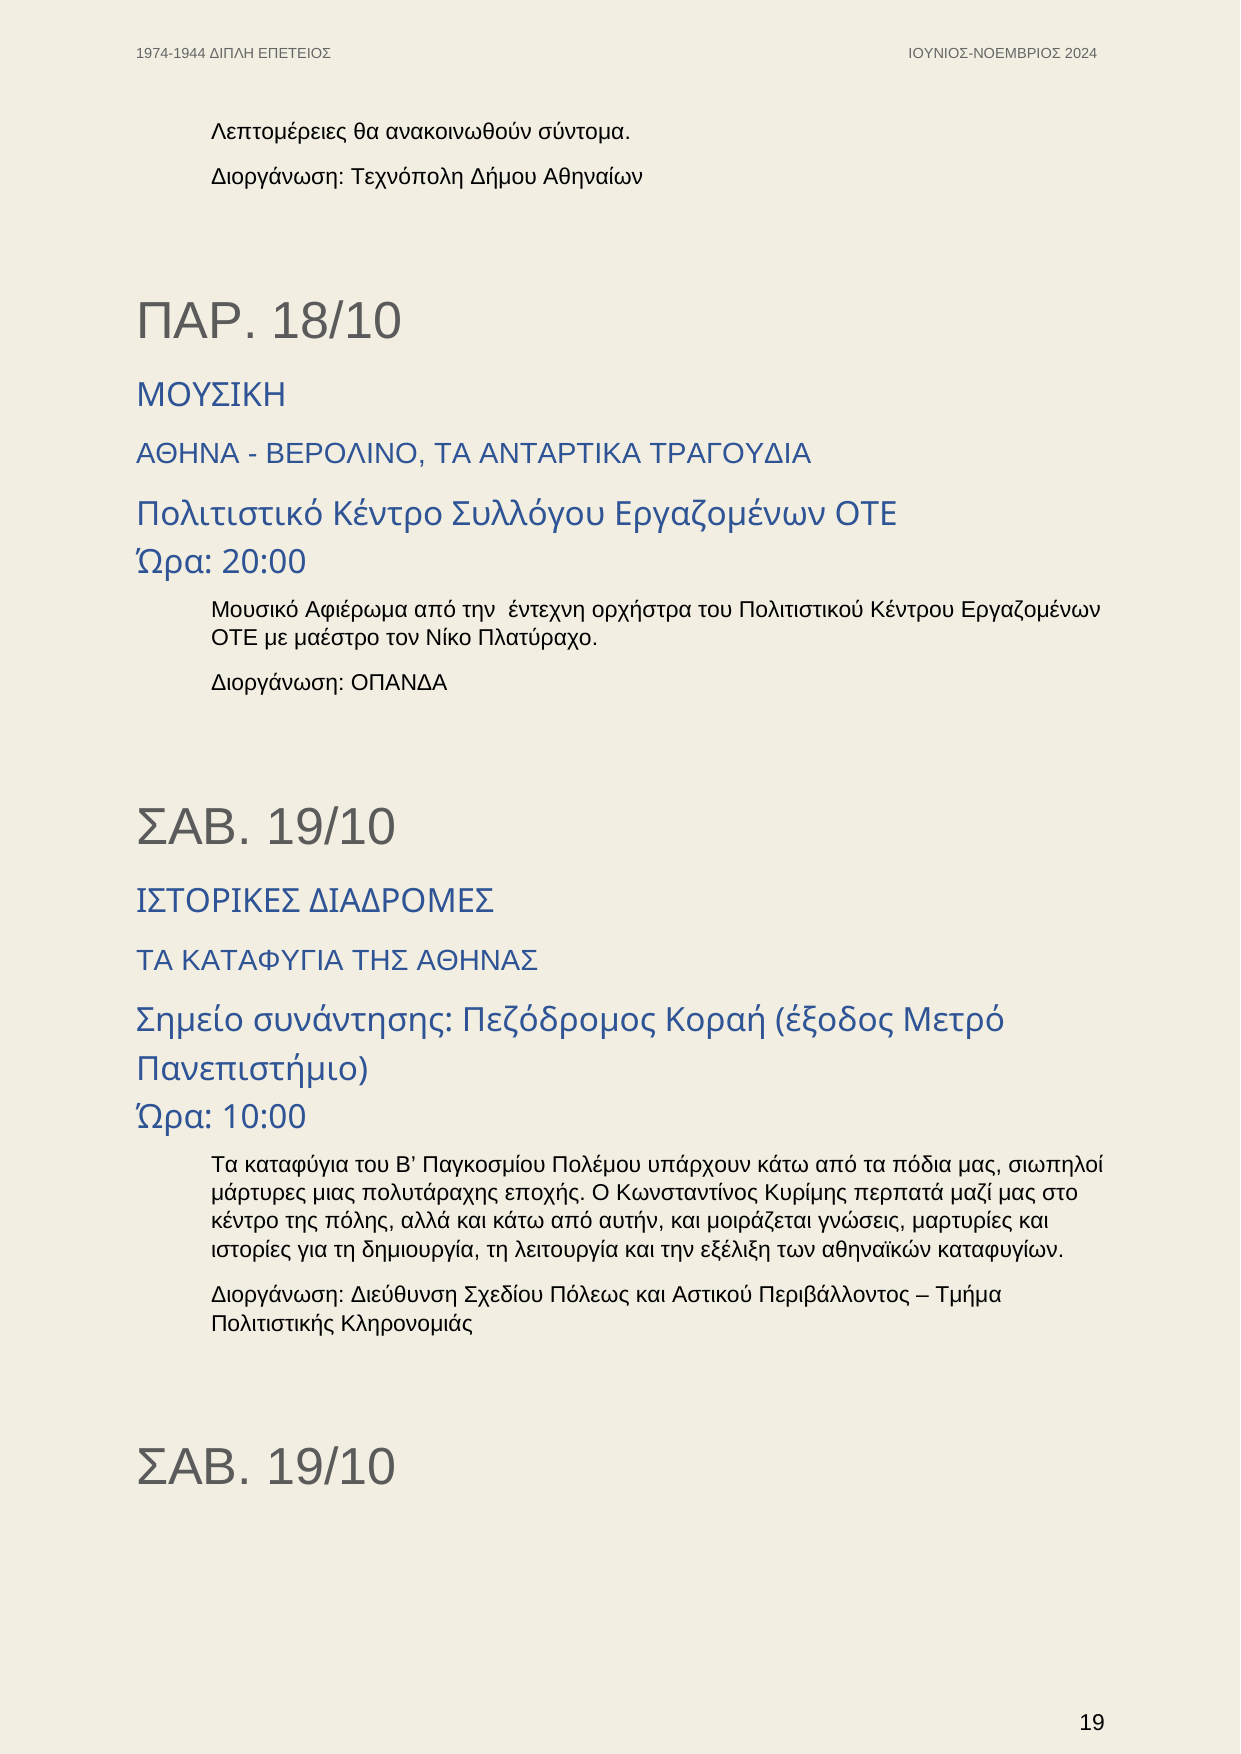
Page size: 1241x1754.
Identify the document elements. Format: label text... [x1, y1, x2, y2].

text Μουσικό Αφιέρωμα από την έντεχνη ορχήστρα του Πολιτιστικού Κέντρου Εργαζομένων ΟΤΕ με μαέστρο τον Νίκο Πλατύραχο. [211, 596, 1104, 650]
subtitle ΑΘΗΝΑ - ΒΕΡΟΛΙΝΟ, ΤΑ ΑΝΤΑΡΤΙΚΑ ΤΡΑΓΟΥΔΙΑ [136, 437, 1104, 470]
text Διοργάνωση: ΟΠΑΝΔΑ [211, 669, 1104, 696]
text Τα καταφύγια του Β’ Παγκοσμίου Πολέμου υπάρχουν κάτω από τα πόδια μας, σιωπηλοί μάρτυρες μιας πολυτάραχης εποχής. Ο Κωνσταντίνος Κυρίμης περπατά μαζί μας στο κέντρο της πόλης, αλλά και κάτω από αυτήν, και μοιράζεται γνώσεις, μαρτυρίες και ιστορίες για τη δημιουργία, τη λειτουργία και την εξέλιξη των αθηναϊκών καταφυγίων. [211, 1151, 1104, 1262]
subtitle Πολιτιστικό Κέντρο Συλλόγου Εργαζομένων ΟΤΕ Ώρα: 20:00 [136, 489, 1104, 584]
subtitle ΜΟΥΣΙΚΗ [136, 371, 1104, 416]
subtitle ΠΑΡ. 18/10 [136, 289, 1104, 349]
subtitle ΣΑΒ. 19/10 [136, 1436, 1104, 1496]
subtitle ΤΑ ΚΑΤΑΦΥΓΙΑ ΤΗΣ ΑΘΗΝΑΣ [136, 943, 1104, 976]
subtitle ΙΣΤΟΡΙΚΕΣ ΔΙΑΔΡΟΜΕΣ [136, 877, 1104, 922]
subtitle ΣΑΒ. 19/10 [136, 796, 1104, 856]
text Διοργάνωση: Τεχνόπολη Δήμου Αθηναίων [211, 163, 1104, 189]
subtitle Σημείο συνάντησης: Πεζόδρομος Κοραή (έξοδος Μετρό Πανεπιστήμιο) Ώρα: 10:00 [136, 995, 1104, 1139]
text Διοργάνωση: Διεύθυνση Σχεδίου Πόλεως και Αστικού Περιβάλλοντος – Τμήμα Πολιτιστικής Κληρονομιάς [211, 1281, 1104, 1336]
text Λεπτομέρειες θα ανακοινωθούν σύντομα. [211, 118, 1104, 144]
